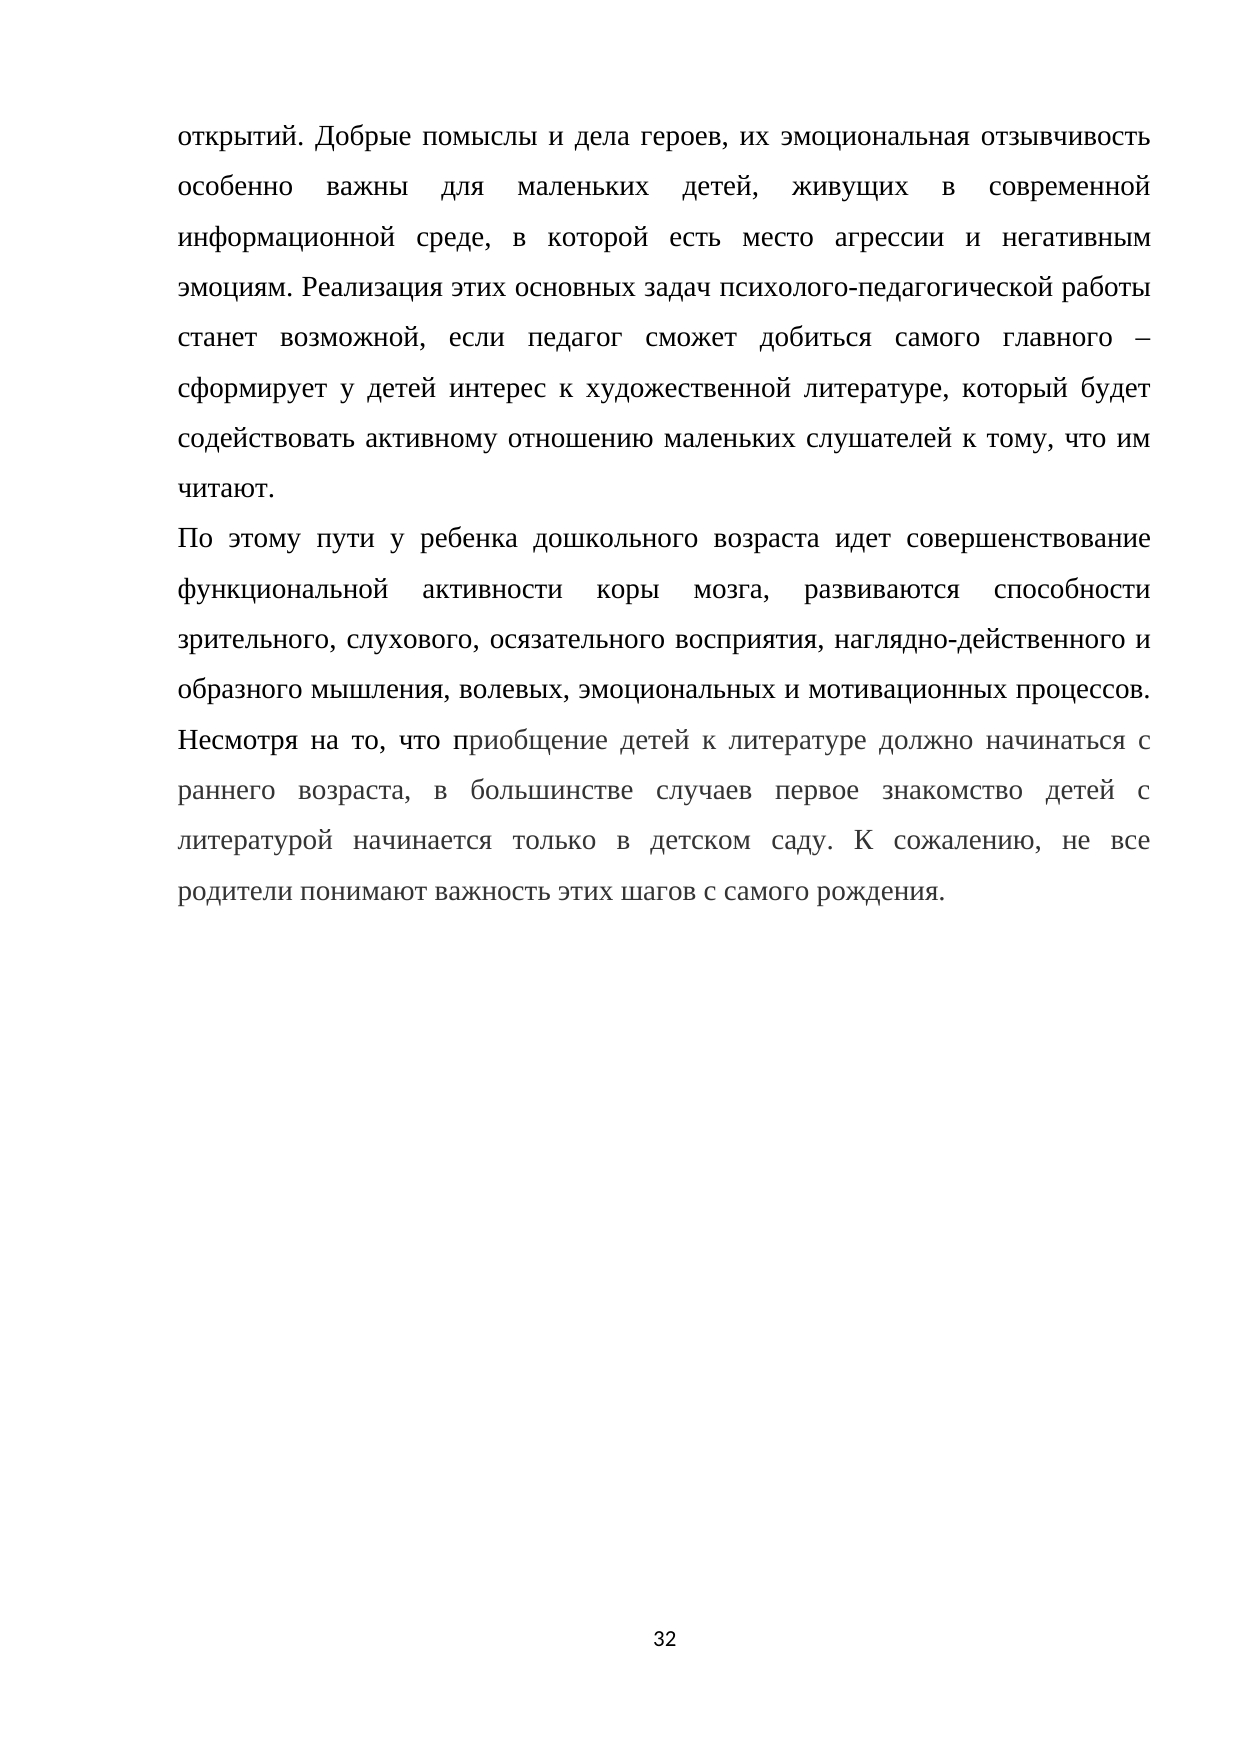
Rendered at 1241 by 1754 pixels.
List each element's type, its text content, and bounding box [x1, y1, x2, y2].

text По этому пути у ребенка дошкольного возраста идет совершенствование функциональной активности коры мозга, развиваются способности зрительного, слухового, осязательного восприятия, наглядно-действенного и образного мышления, волевых, эмоциональных и мотивационных процессов. Несмотря на то, что приобщение детей к литературе должно начинаться с раннего возраста, в большинстве случаев первое знакомство детей с литературой начинается только в детском саду. К сожалению, не все родители понимают важность этих шагов с самого рождения. [177, 521, 1152, 906]
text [177, 118, 1152, 504]
